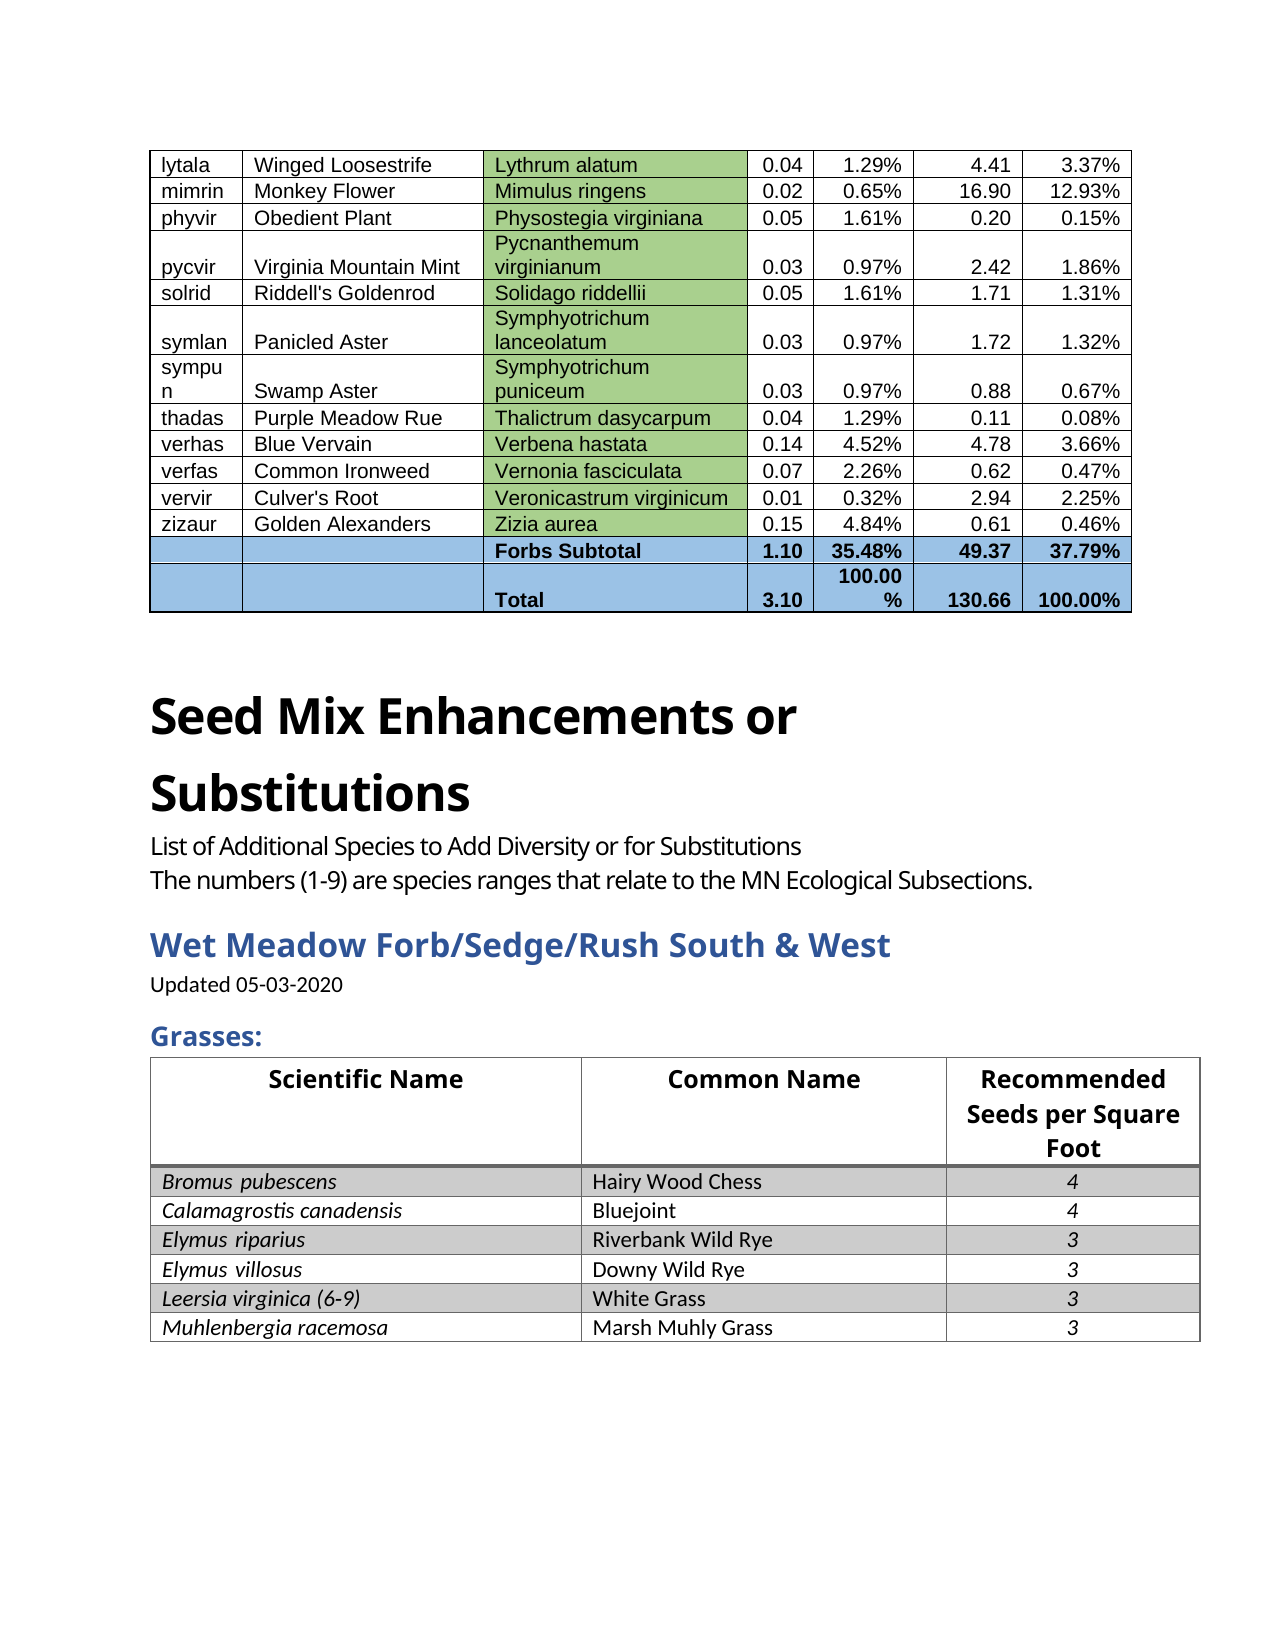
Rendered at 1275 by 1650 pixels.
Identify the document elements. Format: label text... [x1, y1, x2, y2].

table_cell 3 [947, 1255, 1199, 1283]
table_cell 0.05 [748, 204, 813, 230]
table_cell 0.62 [914, 457, 1022, 483]
table_cell Solidago riddellii [484, 280, 747, 305]
table_cell 3.10 [748, 564, 813, 611]
table_cell sympun [151, 355, 242, 403]
table_cell 3 [947, 1226, 1199, 1254]
table_cell 0.02 [748, 178, 813, 203]
table_cell 1.61% [814, 204, 913, 230]
table_cell 0.15% [1023, 204, 1131, 230]
table_cell Physostegia virginiana [484, 204, 747, 230]
table_cell Swamp Aster [243, 355, 483, 403]
table_cell 100.00% [814, 564, 913, 611]
table_cell 0.03 [748, 355, 813, 403]
table_cell 0.03 [748, 231, 813, 279]
table_header Recommended Seeds per Square Foot [947, 1058, 1199, 1164]
table_cell 3.66% [1023, 431, 1131, 456]
table_cell 0.15 [748, 510, 813, 536]
table_cell 35.48% [814, 537, 913, 562]
table_cell Downy Wild Rye [582, 1255, 946, 1283]
table_cell verfas [151, 457, 242, 483]
table_cell 2.94 [914, 484, 1022, 509]
table_cell Virginia Mountain Mint [243, 231, 483, 279]
table_cell White Grass [582, 1284, 946, 1312]
table_cell Thalictrum dasycarpum [484, 404, 747, 430]
table_cell 1.72 [914, 306, 1022, 354]
table_cell 0.05 [748, 280, 813, 305]
table_cell Vernonia fasciculata [484, 457, 747, 483]
table_cell 3.37% [1023, 151, 1131, 177]
table_cell 0.61 [914, 510, 1022, 536]
table_cell Marsh Muhly Grass [582, 1313, 946, 1341]
table_cell Riddell's Goldenrod [243, 280, 483, 305]
table_cell 0.04 [748, 151, 813, 177]
table_cell 130.66 [914, 564, 1022, 611]
table_cell [151, 564, 242, 611]
table_cell 1.10 [748, 537, 813, 562]
table_cell 1.31% [1023, 280, 1131, 305]
table_cell 0.47% [1023, 457, 1131, 483]
table_cell Elymus villosus [151, 1255, 581, 1283]
table_header Common Name [582, 1058, 946, 1164]
table_cell zizaur [151, 510, 242, 536]
table_cell [243, 564, 483, 611]
table_cell Forbs Subtotal [484, 537, 747, 562]
table_cell 1.71 [914, 280, 1022, 305]
table_cell Symphyotrichum lanceolatum [484, 306, 747, 354]
text Updated 05-03-2020 [150, 970, 1125, 998]
table_cell 4.41 [914, 151, 1022, 177]
table_cell 3 [947, 1284, 1199, 1312]
table_cell 1.29% [814, 404, 913, 430]
table_cell Blue Vervain [243, 431, 483, 456]
table_header Scientific Name [151, 1058, 581, 1164]
table_cell thadas [151, 404, 242, 430]
table_cell 1.32% [1023, 306, 1131, 354]
table_cell 0.97% [814, 306, 913, 354]
table_cell 4.78 [914, 431, 1022, 456]
table_cell Golden Alexanders [243, 510, 483, 536]
table_cell Elymus riparius [151, 1226, 581, 1254]
table_cell Culver's Root [243, 484, 483, 509]
table_cell 0.46% [1023, 510, 1131, 536]
table_cell 0.65% [814, 178, 913, 203]
table_cell Bluejoint [582, 1197, 946, 1224]
table_cell 0.20 [914, 204, 1022, 230]
table_cell 0.32% [814, 484, 913, 509]
table_cell 0.97% [814, 231, 913, 279]
table_cell pycvir [151, 231, 242, 279]
table_cell 4.52% [814, 431, 913, 456]
table_cell phyvir [151, 204, 242, 230]
table_cell mimrin [151, 178, 242, 203]
table_cell [151, 537, 242, 562]
table_cell Verbena hastata [484, 431, 747, 456]
table_cell 0.07 [748, 457, 813, 483]
table_cell Zizia aurea [484, 510, 747, 536]
table_cell 0.11 [914, 404, 1022, 430]
table_cell Leersia virginica (6‐9) [151, 1284, 581, 1312]
table_cell 4 [947, 1168, 1199, 1196]
table_cell solrid [151, 280, 242, 305]
table_cell 0.88 [914, 355, 1022, 403]
table_cell Pycnanthemum virginianum [484, 231, 747, 279]
table_cell Monkey Flower [243, 178, 483, 203]
table_cell 4 [947, 1197, 1199, 1224]
subtitle Wet Meadow Forb/Sedge/Rush South & West [150, 921, 1125, 967]
table_cell Purple Meadow Rue [243, 404, 483, 430]
table_cell lytala [151, 151, 242, 177]
table_cell Hairy Wood Chess [582, 1168, 946, 1196]
table_cell 0.04 [748, 404, 813, 430]
table_cell 0.08% [1023, 404, 1131, 430]
table_cell vervir [151, 484, 242, 509]
table_cell 2.26% [814, 457, 913, 483]
table_cell 49.37 [914, 537, 1022, 562]
table_cell Common Ironweed [243, 457, 483, 483]
table_cell 0.01 [748, 484, 813, 509]
table_cell 1.61% [814, 280, 913, 305]
table_cell verhas [151, 431, 242, 456]
table_cell Veronicastrum virginicum [484, 484, 747, 509]
title Seed Mix Enhancements or Substitutions [150, 681, 1125, 828]
table_cell Riverbank Wild Rye [582, 1226, 946, 1254]
title The numbers (1-9) are species ranges that relate to the MN Ecological Subsections. [150, 862, 1125, 896]
table_cell 1.86% [1023, 231, 1131, 279]
table_cell Muhlenbergia racemosa [151, 1313, 581, 1341]
table_cell Obedient Plant [243, 204, 483, 230]
table_cell Winged Loosestrife [243, 151, 483, 177]
table_cell Bromus pubescens [151, 1168, 581, 1196]
table_cell 37.79% [1023, 537, 1131, 562]
table_cell 2.25% [1023, 484, 1131, 509]
subtitle Grasses: [150, 1017, 1125, 1054]
table_cell symlan [151, 306, 242, 354]
table_cell Lythrum alatum [484, 151, 747, 177]
table_cell 16.90 [914, 178, 1022, 203]
table_cell 3 [947, 1313, 1199, 1341]
table_cell Symphyotrichum puniceum [484, 355, 747, 403]
table_cell Calamagrostis canadensis [151, 1197, 581, 1224]
table_cell 2.42 [914, 231, 1022, 279]
table_cell 4.84% [814, 510, 913, 536]
table_cell 1.29% [814, 151, 913, 177]
title List of Additional Species to Add Diversity or for Substitutions [150, 828, 1125, 862]
table_cell 0.97% [814, 355, 913, 403]
table_cell 100.00% [1023, 564, 1131, 611]
table_cell Panicled Aster [243, 306, 483, 354]
table_cell Mimulus ringens [484, 178, 747, 203]
table_cell 12.93% [1023, 178, 1131, 203]
table_cell 0.67% [1023, 355, 1131, 403]
table_cell [243, 537, 483, 562]
table_cell 0.14 [748, 431, 813, 456]
table_cell 0.03 [748, 306, 813, 354]
table_cell Total [484, 564, 747, 611]
